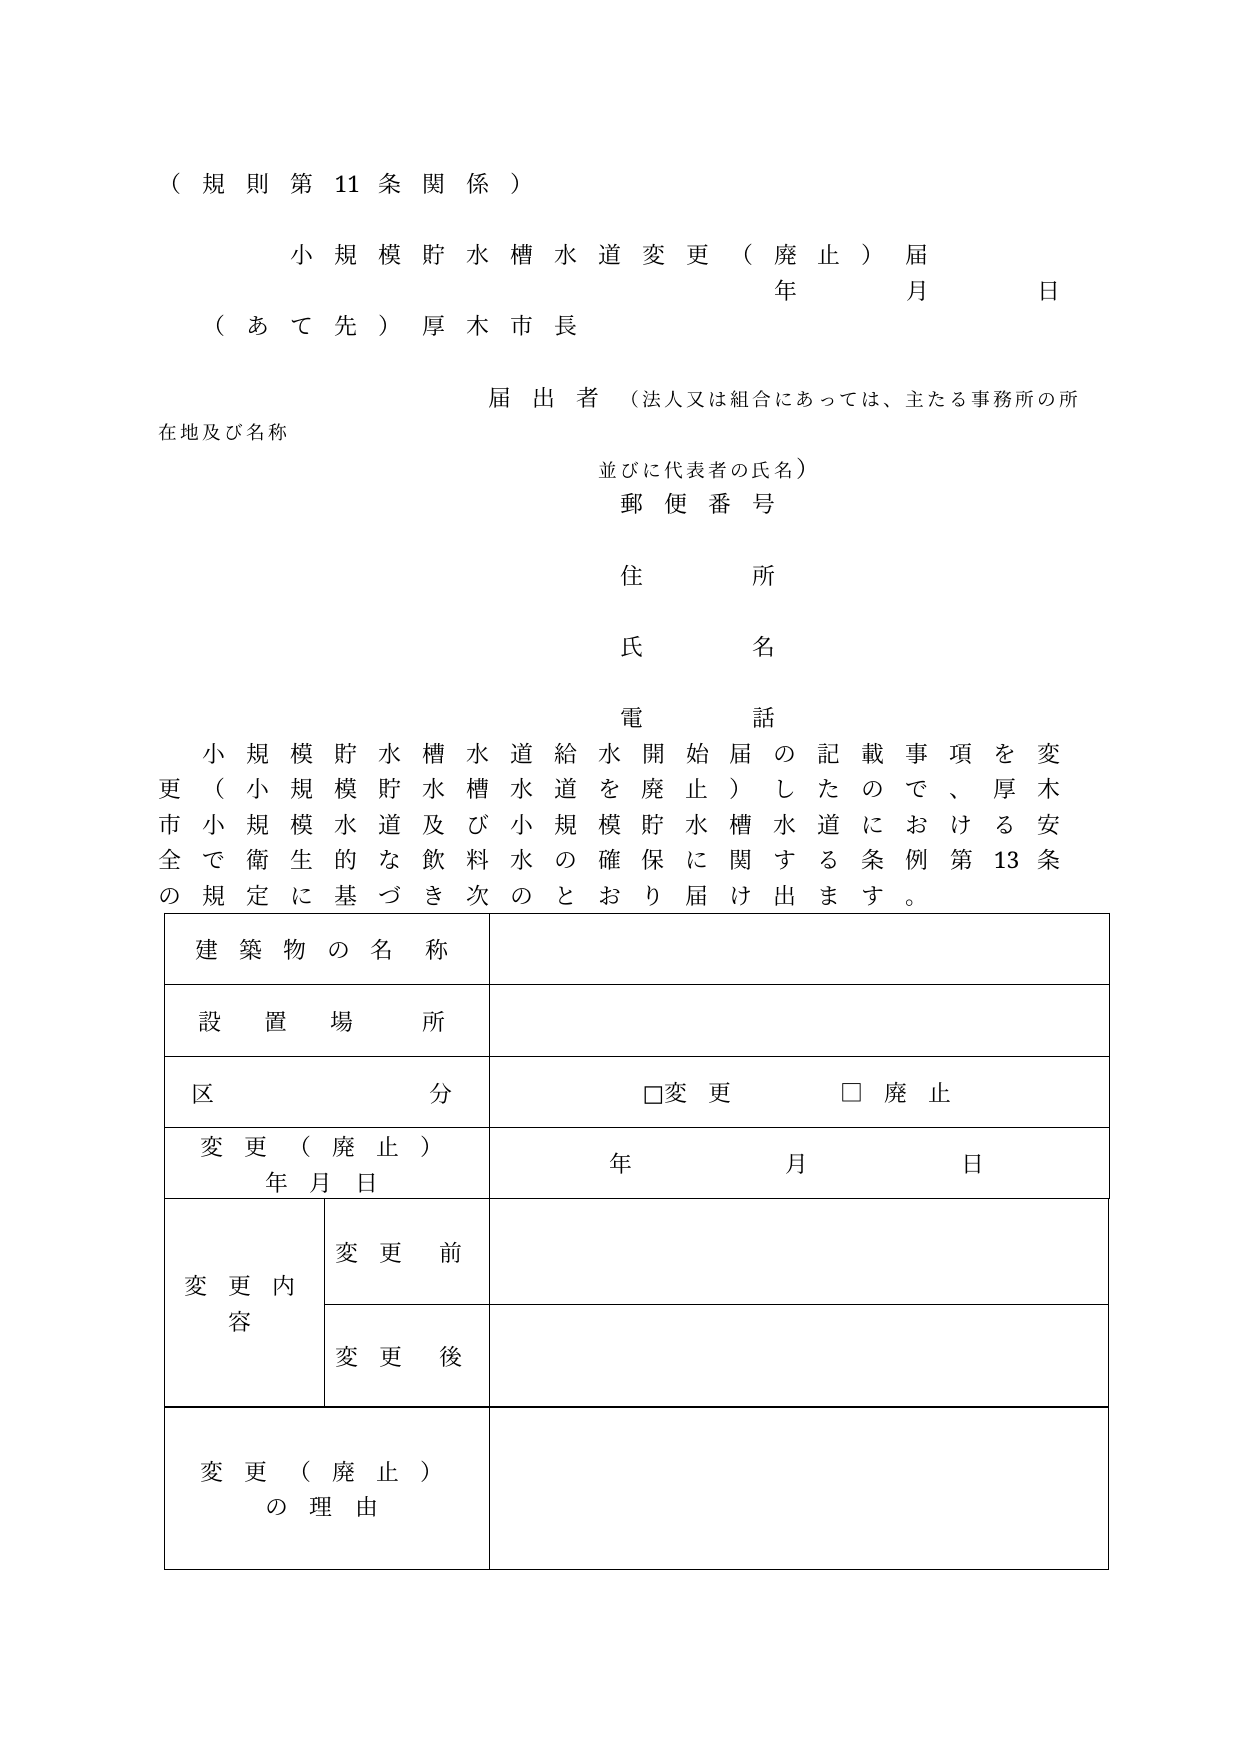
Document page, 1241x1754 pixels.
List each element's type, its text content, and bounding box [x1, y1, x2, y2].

text 電 話 [548, 699, 1082, 734]
table_cell 変更（廃止）年月日 [165, 1128, 489, 1198]
table_cell [490, 985, 1109, 1056]
text 年 月 日 [158, 271, 1082, 307]
table_cell [490, 1408, 1108, 1569]
text 並びに代表者の氏名） [508, 449, 1082, 485]
table_cell 変更後 [325, 1305, 489, 1406]
text 届出者（法人又は組合にあっては、主たる事務所の所在地及び名称 [158, 378, 1082, 449]
table_cell [490, 1305, 1108, 1406]
table_cell 年 月 日 [490, 1128, 1109, 1198]
text 氏 名 [548, 628, 1082, 663]
table_header 建築物の名称 [165, 914, 489, 983]
table_header [490, 914, 1109, 983]
table_cell 設置場所 [165, 985, 489, 1056]
text 小規模貯水槽水道給水開始届の記載事項を変更（小規模貯水槽水道を廃止）したので、厚木市小規模水道及び小規模貯水槽水道における安全で衛生的な飲料水の確保に関する条例第13条の規定に基づき次のとおり届け出ます。 [158, 734, 1082, 913]
text （あて先）厚木市長 [158, 307, 1082, 343]
table_cell [490, 1199, 1108, 1304]
text （規則第11条関係） [158, 164, 1082, 200]
text 住 所 [548, 556, 1082, 592]
table_cell □変更 □廃止 [490, 1057, 1109, 1127]
table_cell 変更（廃止）の理由 [165, 1408, 489, 1569]
table_cell 変更内容 [165, 1199, 324, 1406]
table_cell 変更前 [325, 1199, 489, 1304]
text 小規模貯水槽水道変更（廃止）届 [158, 236, 1082, 271]
table_cell 区分 [165, 1057, 489, 1127]
text 郵便番号 [548, 485, 1082, 521]
